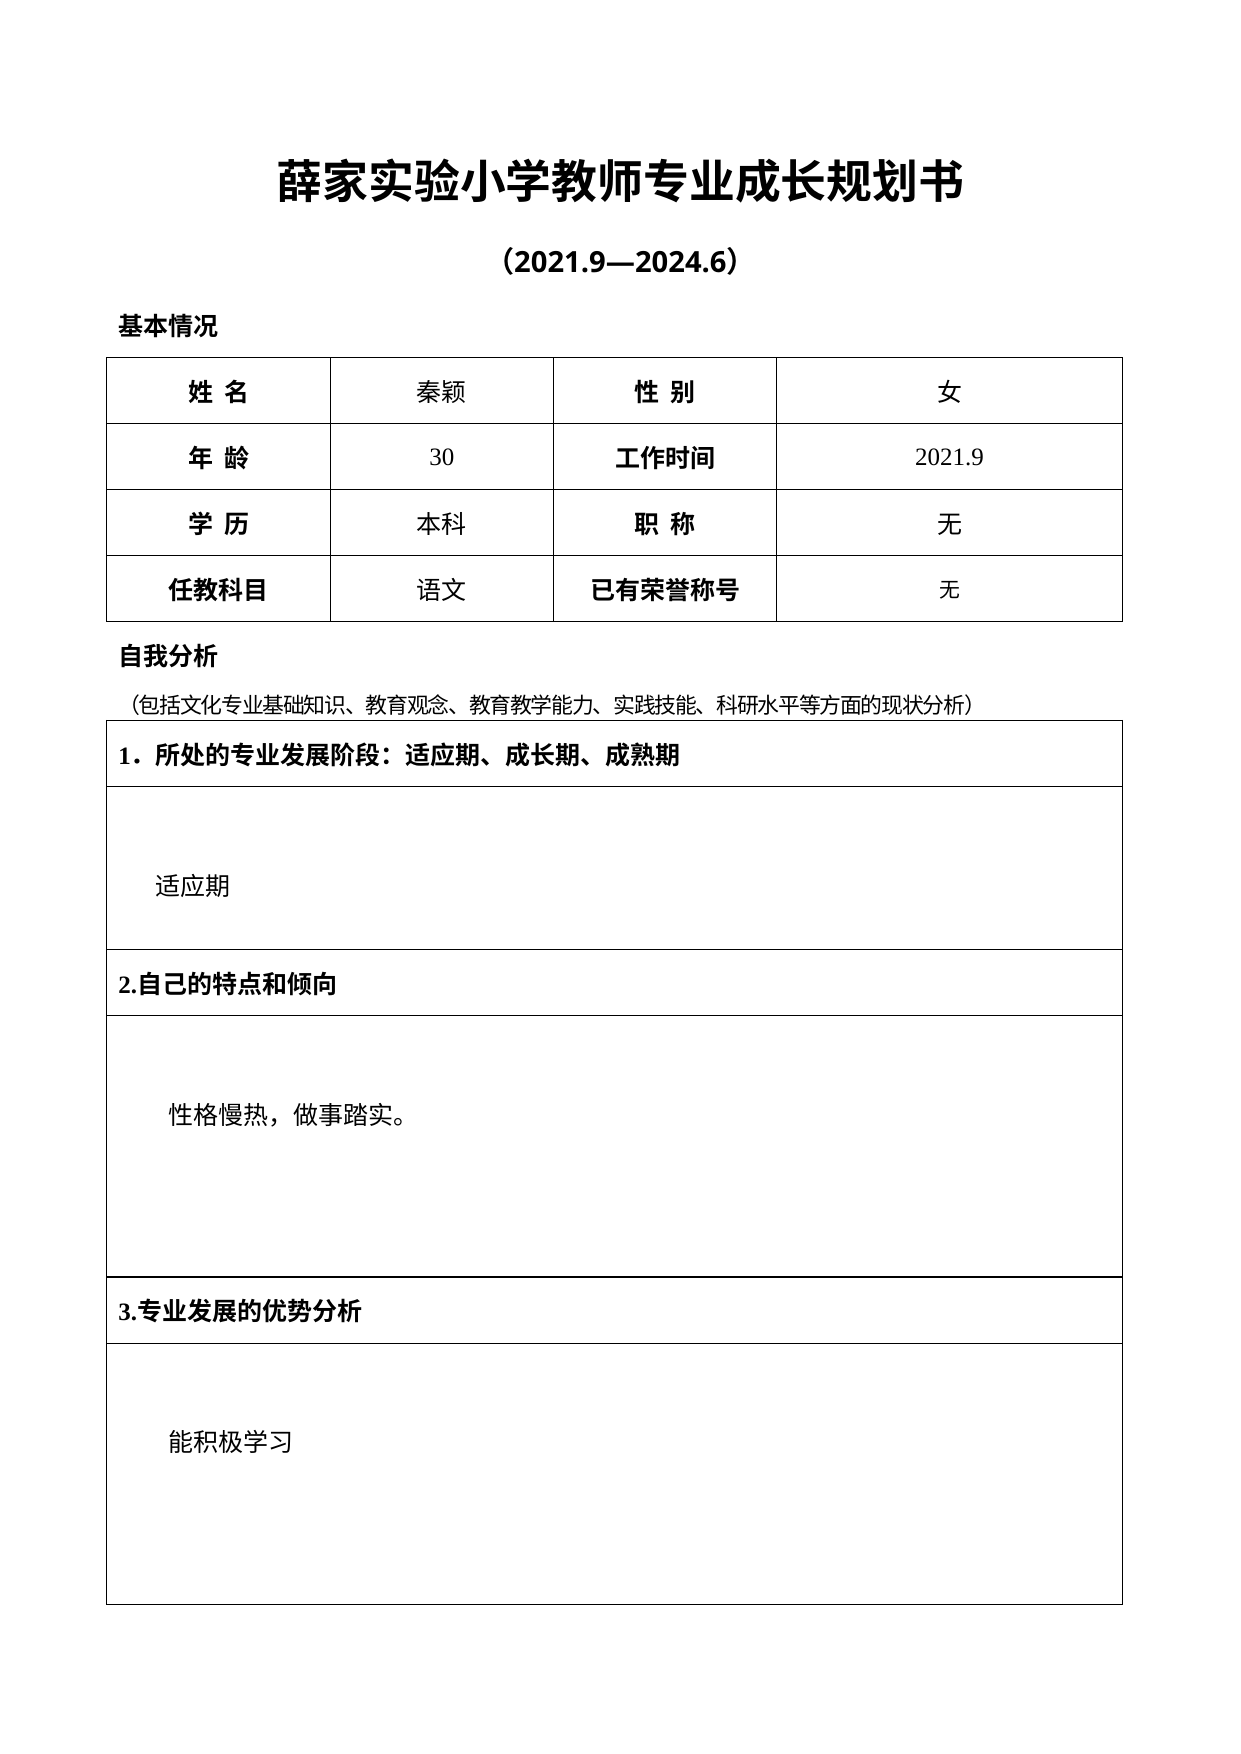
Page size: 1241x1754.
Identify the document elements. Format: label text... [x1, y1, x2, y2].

table_cell 无 [777, 490, 1122, 555]
table_cell 本科 [331, 490, 553, 555]
table_cell 30 [331, 424, 553, 489]
table_header 秦颖 [331, 358, 553, 423]
table_cell 任教科目 [107, 556, 330, 621]
text 自我分析 [118, 622, 1122, 687]
table_cell 已有荣誉称号 [554, 556, 776, 621]
table_cell 2.自己的特点和倾向 [107, 950, 1122, 1015]
table_cell 学 历 [107, 490, 330, 555]
table_cell 2021.9 [777, 424, 1122, 489]
table_cell 职 称 [554, 490, 776, 555]
text （包括文化专业基础知识、教育观念、教育教学能力、实践技能、科研水平等方面的现状分析） [118, 687, 1122, 720]
table_cell 语文 [331, 556, 553, 621]
table_cell 能积极学习 [107, 1344, 1122, 1603]
table_cell 工作时间 [554, 424, 776, 489]
table_cell 3.专业发展的优势分析 [107, 1278, 1122, 1342]
text 基本情况 [118, 292, 1122, 357]
table_cell 性格慢热，做事踏实。 [107, 1016, 1122, 1276]
table_cell 年 龄 [107, 424, 330, 489]
text 薛家实验小学教师专业成长规划书 [118, 129, 1122, 227]
table_header 女 [777, 358, 1122, 423]
table_cell 无 [777, 556, 1122, 621]
table_cell 适应期 [107, 787, 1122, 949]
table_header 姓 名 [107, 358, 330, 423]
table_header 性 别 [554, 358, 776, 423]
table_header 1．所处的专业发展阶段：适应期、成长期、成熟期 [107, 721, 1122, 786]
text （2021.9—2024.6） [118, 227, 1122, 292]
